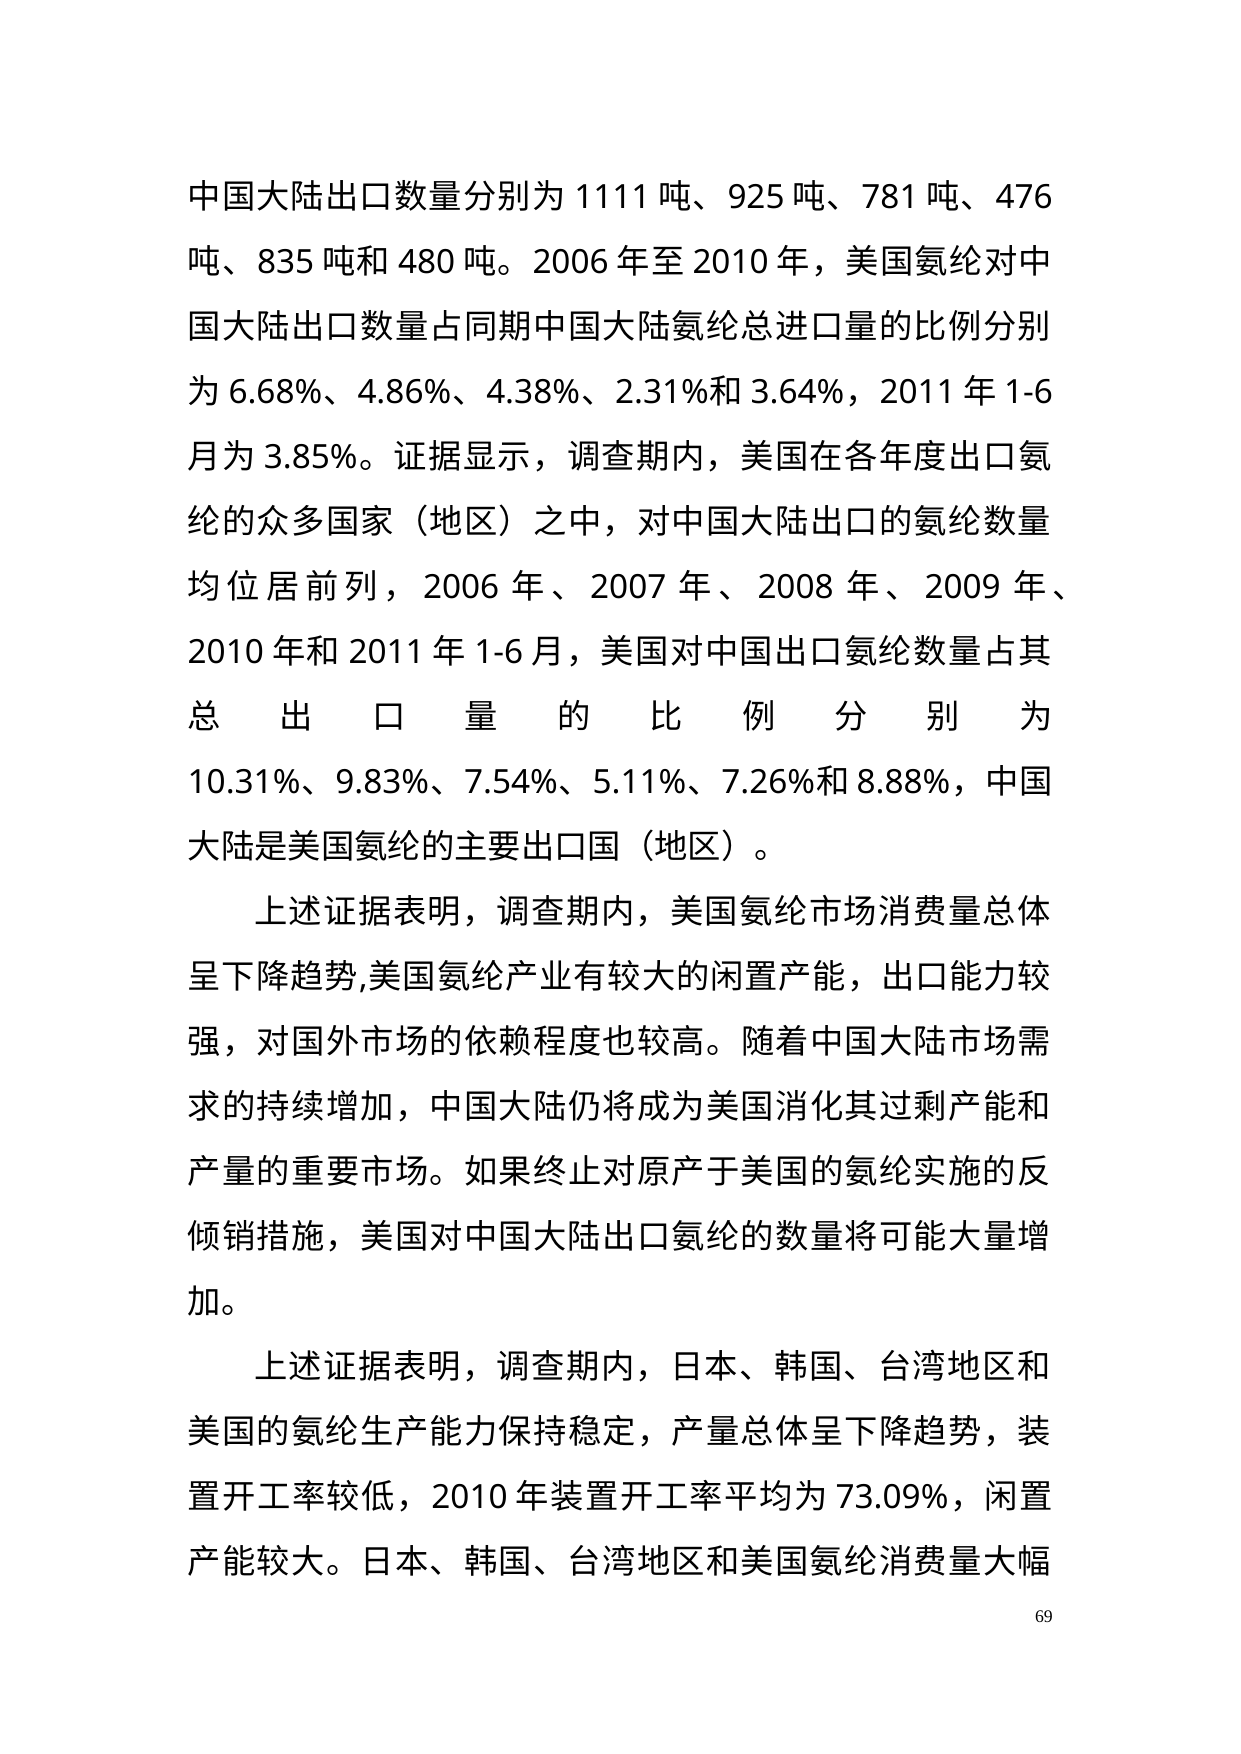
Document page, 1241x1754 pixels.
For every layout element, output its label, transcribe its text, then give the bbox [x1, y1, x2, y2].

text 上述证据表明，调查期内，美国氨纶市场消费量总体呈下降趋势,美国氨纶产业有较大的闲置产能，出口能力较强，对国外市场的依赖程度也较高。随着中国大陆市场需求的持续增加，中国大陆仍将成为美国消化其过剩产能和产量的重要市场。如果终止对原产于美国的氨纶实施的反倾销措施，美国对中国大陆出口氨纶的数量将可能大量增加。 [187, 877, 1053, 1332]
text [187, 1332, 1053, 1592]
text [187, 162, 1053, 877]
